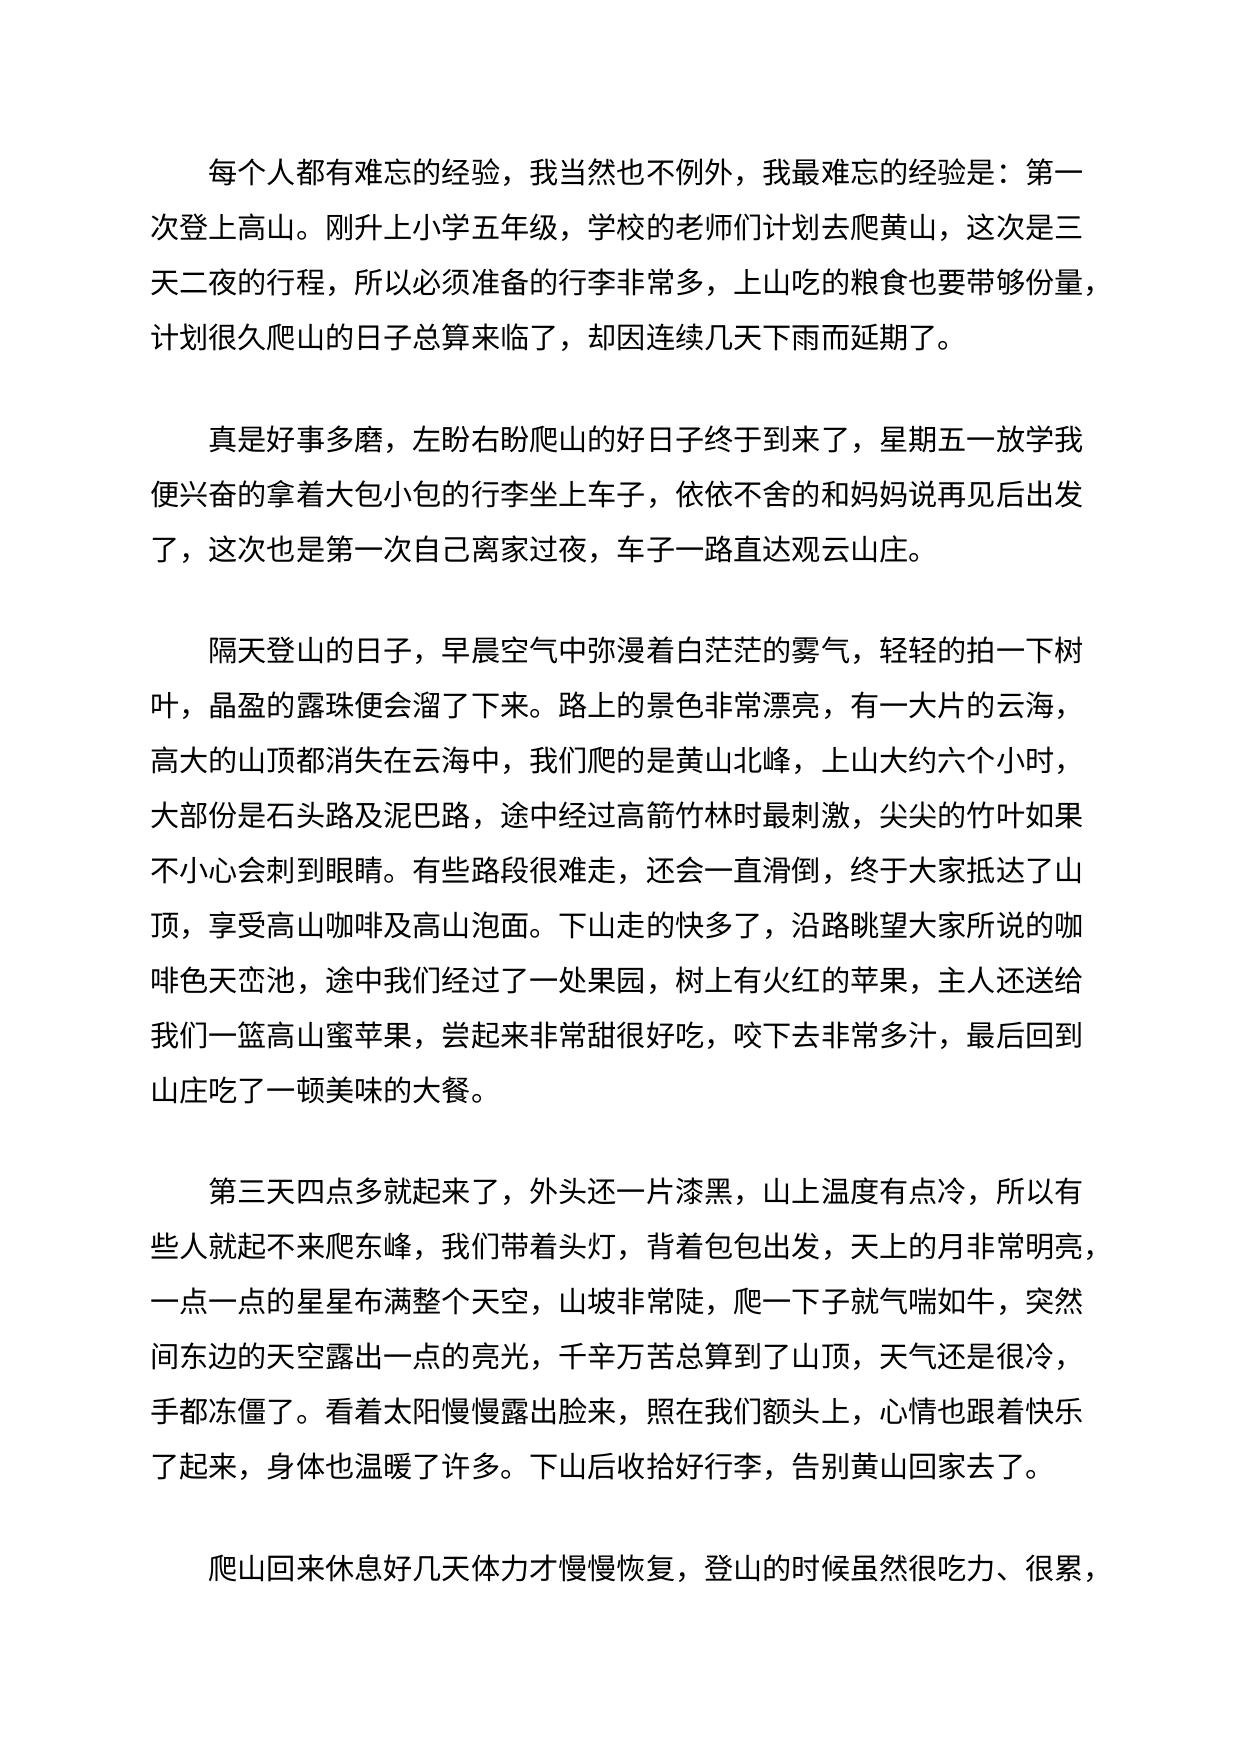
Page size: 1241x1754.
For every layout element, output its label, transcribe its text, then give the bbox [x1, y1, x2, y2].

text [150, 1545, 1090, 1587]
text 真是好事多磨，左盼右盼爬山的好日子终于到来了，星期五一放学我便兴奋的拿着大包小包的行李坐上车子，依依不舍的和妈妈说再见后出发了，这次也是第一次自己离家过夜，车子一路直达观云山庄。 [150, 416, 1090, 568]
text 隔天登山的日子，早晨空气中弥漫着白茫茫的雾气，轻轻的拍一下树叶，晶盈的露珠便会溜了下来。路上的景色非常漂亮，有一大片的云海，高大的山顶都消失在云海中，我们爬的是黄山北峰，上山大约六个小时，大部份是石头路及泥巴路，途中经过高箭竹林时最刺激，尖尖的竹叶如果不小心会刺到眼睛。有些路段很难走，还会一直滑倒，终于大家抵达了山顶，享受高山咖啡及高山泡面。下山走的快多了，沿路眺望大家所说的咖啡色天峦池，途中我们经过了一处果园，树上有火红的苹果，主人还送给我们一篮高山蜜苹果，尝起来非常甜很好吃，咬下去非常多汁，最后回到山庄吃了一顿美味的大餐。 [150, 628, 1090, 1109]
text 第三天四点多就起来了，外头还一片漆黑，山上温度有点冷，所以有些人就起不来爬东峰，我们带着头灯，背着包包出发，天上的月非常明亮，一点一点的星星布满整个天空，山坡非常陡，爬一下子就气喘如牛，突然间东边的天空露出一点的亮光，千辛万苦总算到了山顶，天气还是很冷，手都冻僵了。看着太阳慢慢露出脸来，照在我们额头上，心情也跟着快乐了起来，身体也温暖了许多。下山后收拾好行李，告别黄山回家去了。 [150, 1169, 1090, 1486]
text 每个人都有难忘的经验，我当然也不例外，我最难忘的经验是：第一次登上高山。刚升上小学五年级，学校的老师们计划去爬黄山，这次是三天二夜的行程，所以必须准备的行李非常多，上山吃的粮食也要带够份量，计划很久爬山的日子总算来临了，却因连续几天下雨而延期了。 [150, 150, 1090, 357]
